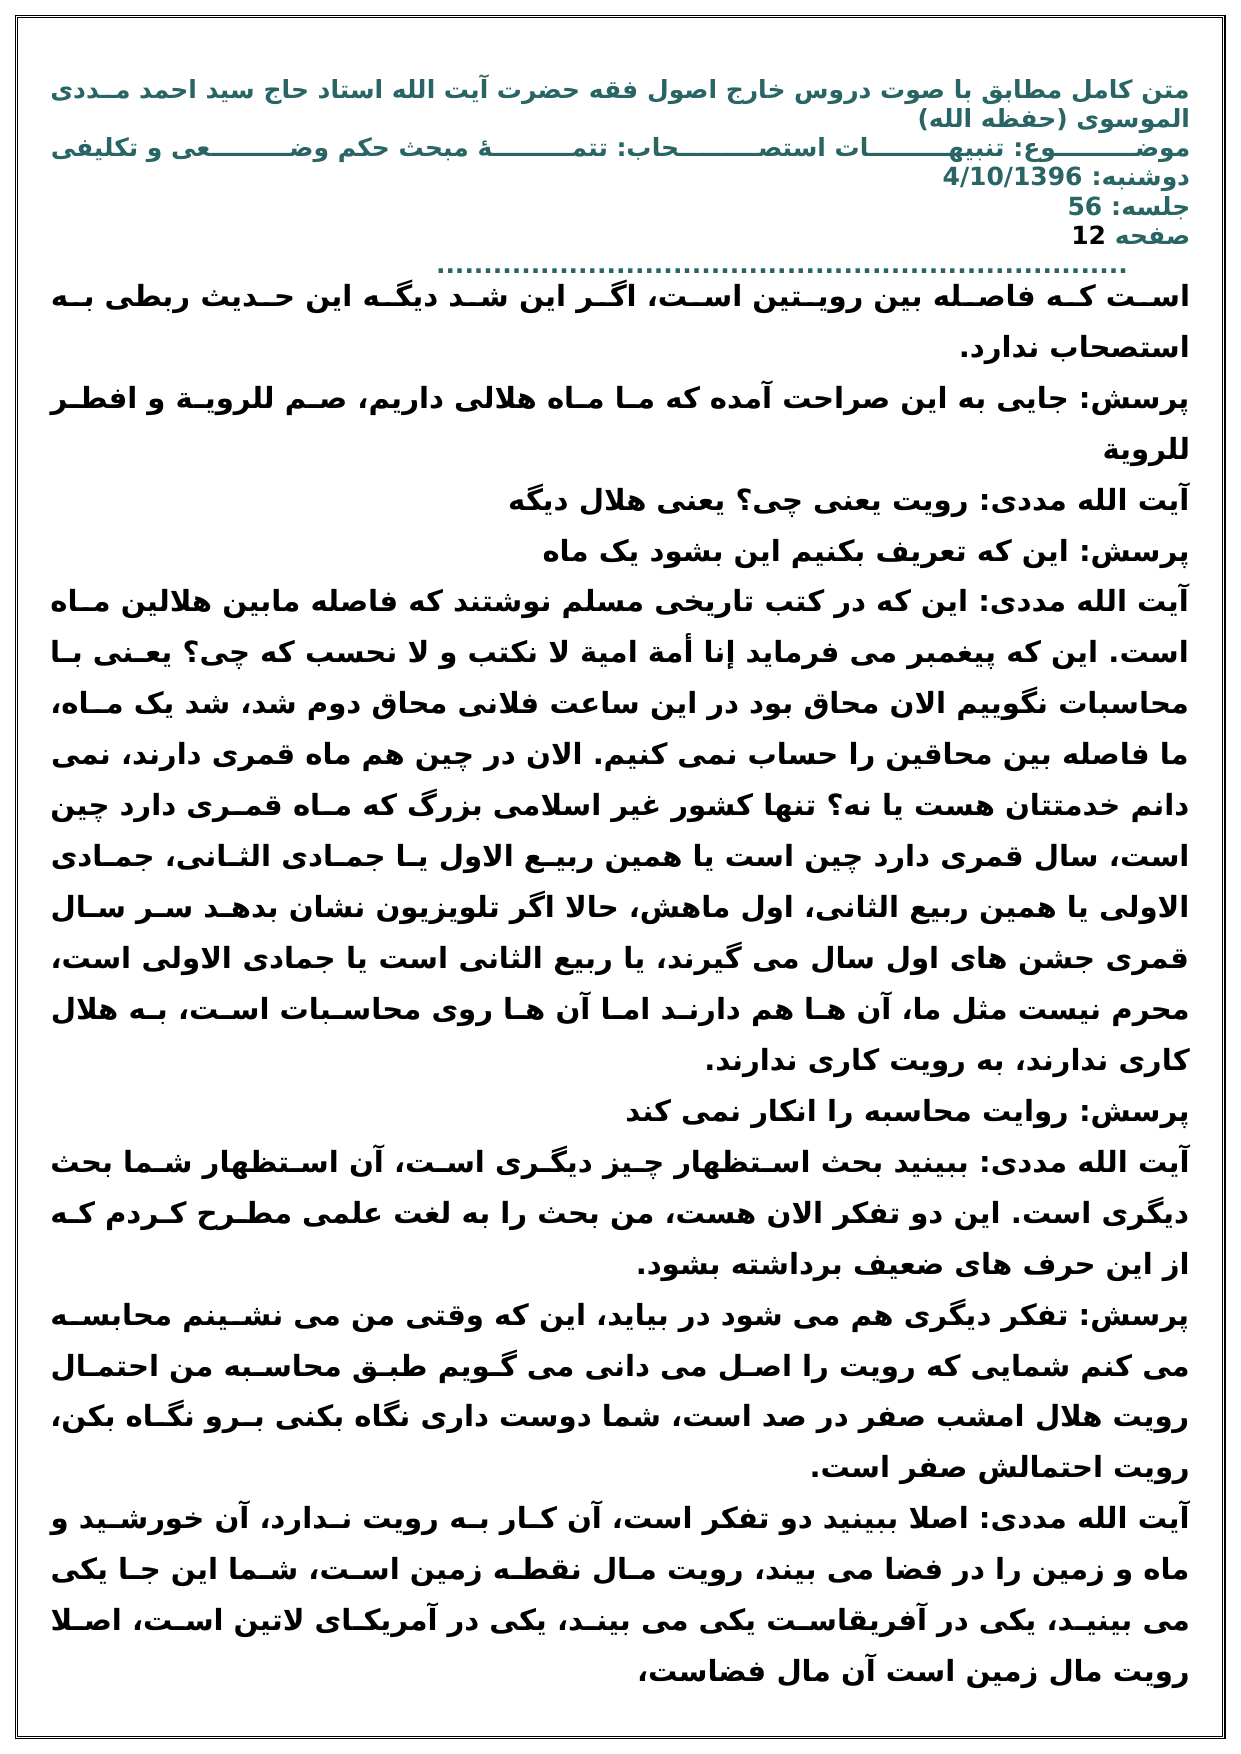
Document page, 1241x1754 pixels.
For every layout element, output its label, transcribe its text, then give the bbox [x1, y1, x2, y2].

text پرسش: روایت محاسبه را انکار نمی کند [50, 1094, 1190, 1128]
text آیت الله مددی: این که در کتب تاریخی مسلم نوشتند که فاصله مابین هلالین ماه است. این که پیغمبر می فرماید إنا أمة امیة لا نکتب و لا نحسب که چی؟ یعنی با محاسبات نگوییم الان محاق بود در این ساعت فلانی محاق دوم شد، شد یک ماه، ما فاصله بین محاقین را حساب نمی کنیم. الان در چین هم ماه قمری دارند، نمی دانم خدمتتان هست یا نه؟ تنها کشور غیر اسلامی بزرگ که ماه قمری دارد چین است، سال قمری دارد چین است یا همین ربیع الاول یا جمادی الثانی، جمادی الاولی یا همین ربیع الثانی، اول ماهش، حالا اگر تلویزیون نشان بدهد سر سال قمری جشن های اول سال می گیرند، یا ربیع الثانی است یا جمادی الاولی است، محرم نیست مثل ما، آن ها هم دارند اما آن ها روی محاسبات است، به هلال کاری ندارند، به رویت کاری ندارند. [50, 585, 1190, 1077]
text آیت الله مددی: اصلا ببینید دو تفکر است، آن کار به رویت ندارد، آن خورشید و ماه و زمین را در فضا می بیند، رویت مال نقطه زمین است، شما این جا یکی می بینید، یکی در آفریقاست یکی می بیند، یکی در آمریکای لاتین است، اصلا رویت مال زمین است آن مال فضاست، [50, 1502, 1190, 1688]
text آیت الله مددی: رویت یعنی چی؟ یعنی هلال دیگه [50, 483, 1190, 517]
text آیت الله مددی: ببینید بحث استظهار چیز دیگری است، آن استظهار شما بحث دیگری است. این دو تفکر الان هست، من بحث را به لغت علمی مطرح کردم که از این حرف های ضعیف برداشته بشود. [50, 1145, 1190, 1281]
text پرسش: تفکر دیگری هم می شود در بیاید، این که وقتی من می نشینم محابسه می کنم شمایی که رویت را اصل می دانی می گویم طبق محاسبه من احتمال رویت هلال امشب صفر در صد است، شما دوست داری نگاه بکنی برو نگاه بکن، رویت احتمالش صفر است. [50, 1298, 1190, 1485]
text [50, 279, 1190, 364]
text پرسش: این که تعریف بکنیم این بشود یک ماه [50, 534, 1190, 568]
text پرسش: جایی به این صراحت آمده که ما ماه هلالی داریم، صم للرویة و افطر للرویة [50, 381, 1190, 466]
